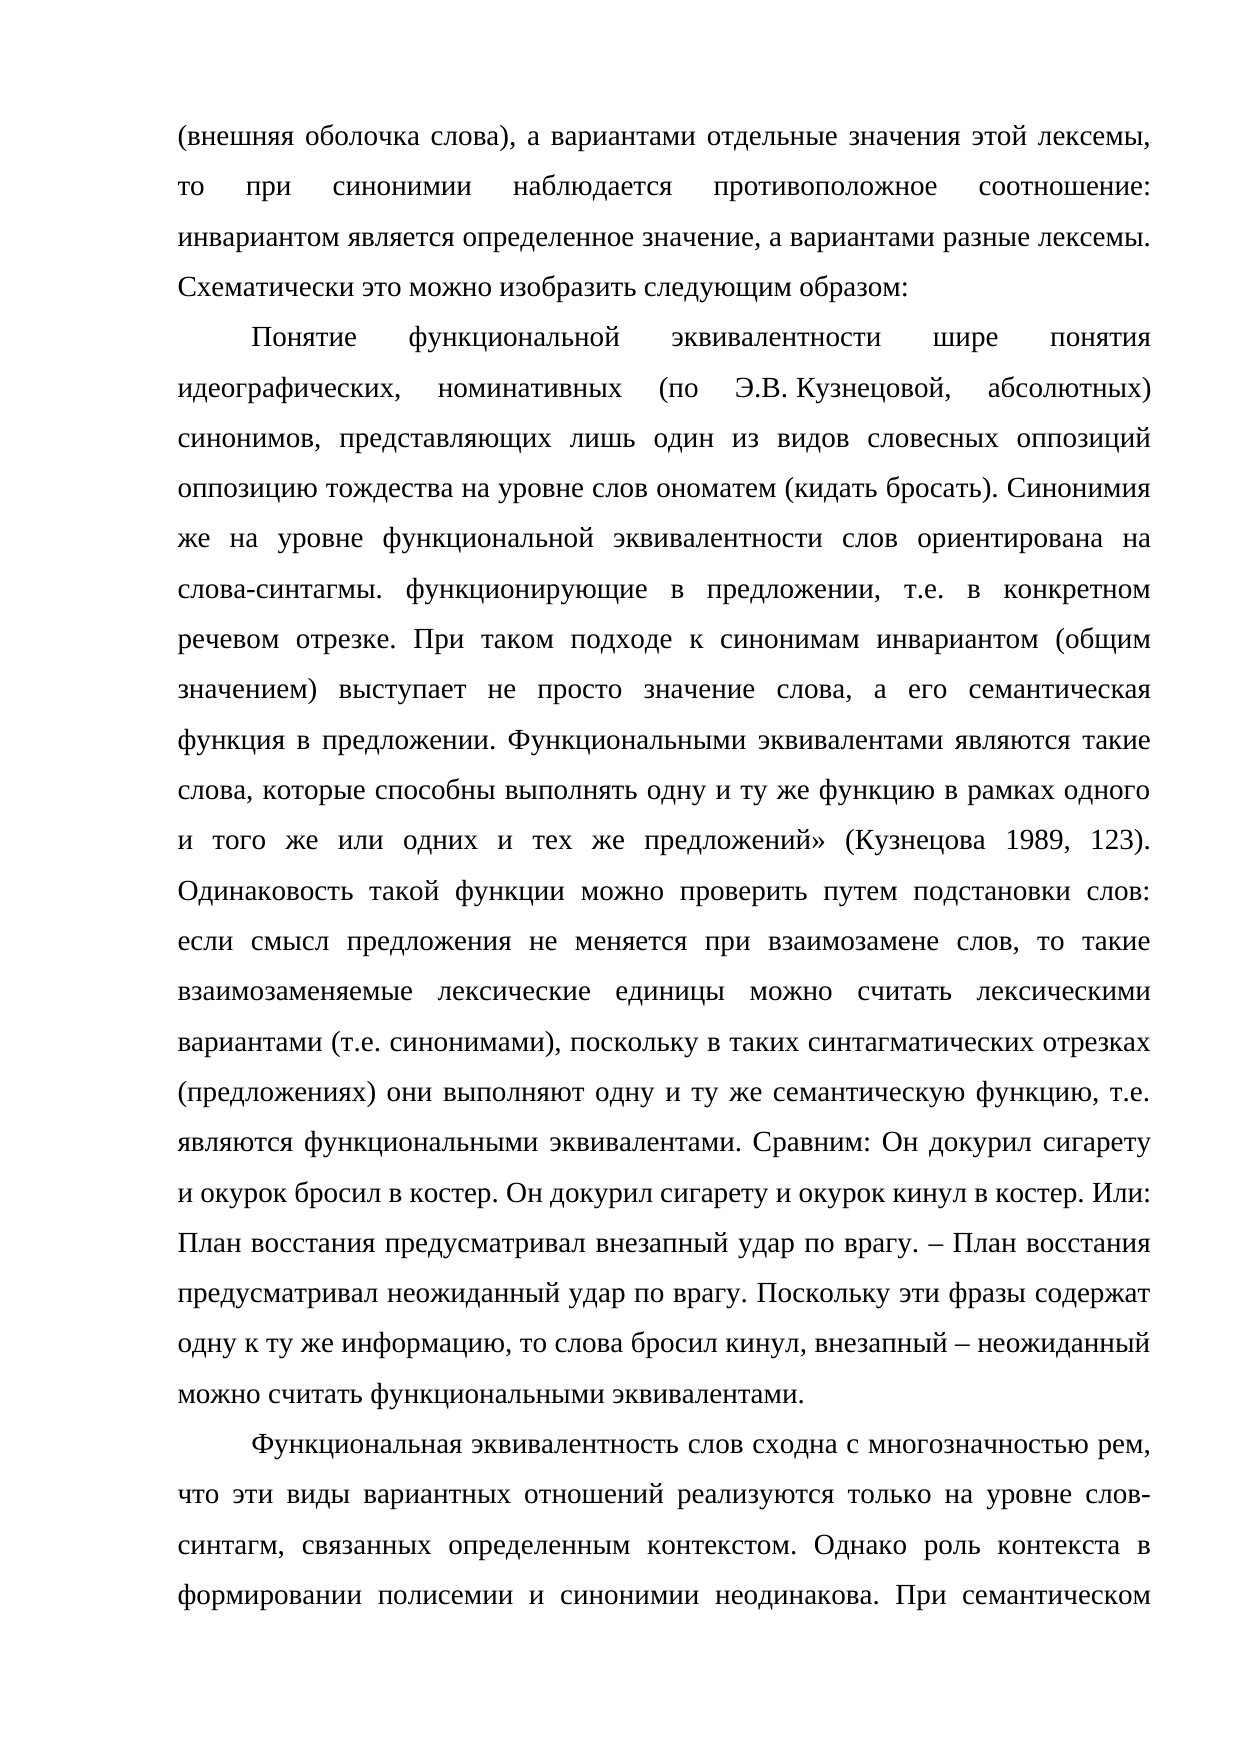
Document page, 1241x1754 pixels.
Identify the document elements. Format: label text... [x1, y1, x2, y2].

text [177, 118, 1152, 303]
text Понятие функциональной эквивалентности шире понятия идеографических, номинативных (по Э.В. Кузнецовой, абсолютных) синонимов, представляющих лишь один из видов словесных оппозиций оппозицию тождества на уровне слов ономатем (кидать бросать). Синонимия же на уровне функциональной эквивалентности слов ориентирована на слова-синтагмы. функционирующие в предложении, т.е. в конкретном речевом отрезке. При таком подходе к синонимам инвариантом (общим значением) выступает не просто значение слова, а его семантическая функция в предложении. Функциональными эквивалентами являются такие слова, которые способны выполнять одну и ту же функцию в рамках одного и того же или одних и тех же предложений» (Кузнецова 1989, 123). Одинаковость такой функции можно проверить путем подстановки слов: если смысл предложения не меняется при взаимозамене слов, то такие взаимозаменяемые лексические единицы можно считать лексическими вариантами (т.е. синонимами), поскольку в таких синтагматических отрезках (предложениях) они выполняют одну и ту же семантическую функцию, т.е. являются функциональными эквивалентами. Сравним: Он докурил сигарету и окурок бросил в костер. Он докурил сигарету и окурок кинул в костер. Или: План восстания предусматривал внезапный удар по врагу. – План восстания предусматривал неожиданный удар по врагу. Поскольку эти фразы содержат одну к ту же информацию, то слова бросил кинул, внезапный – неожиданный можно считать функциональными эквивалентами. [177, 319, 1152, 1409]
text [177, 1426, 1152, 1611]
